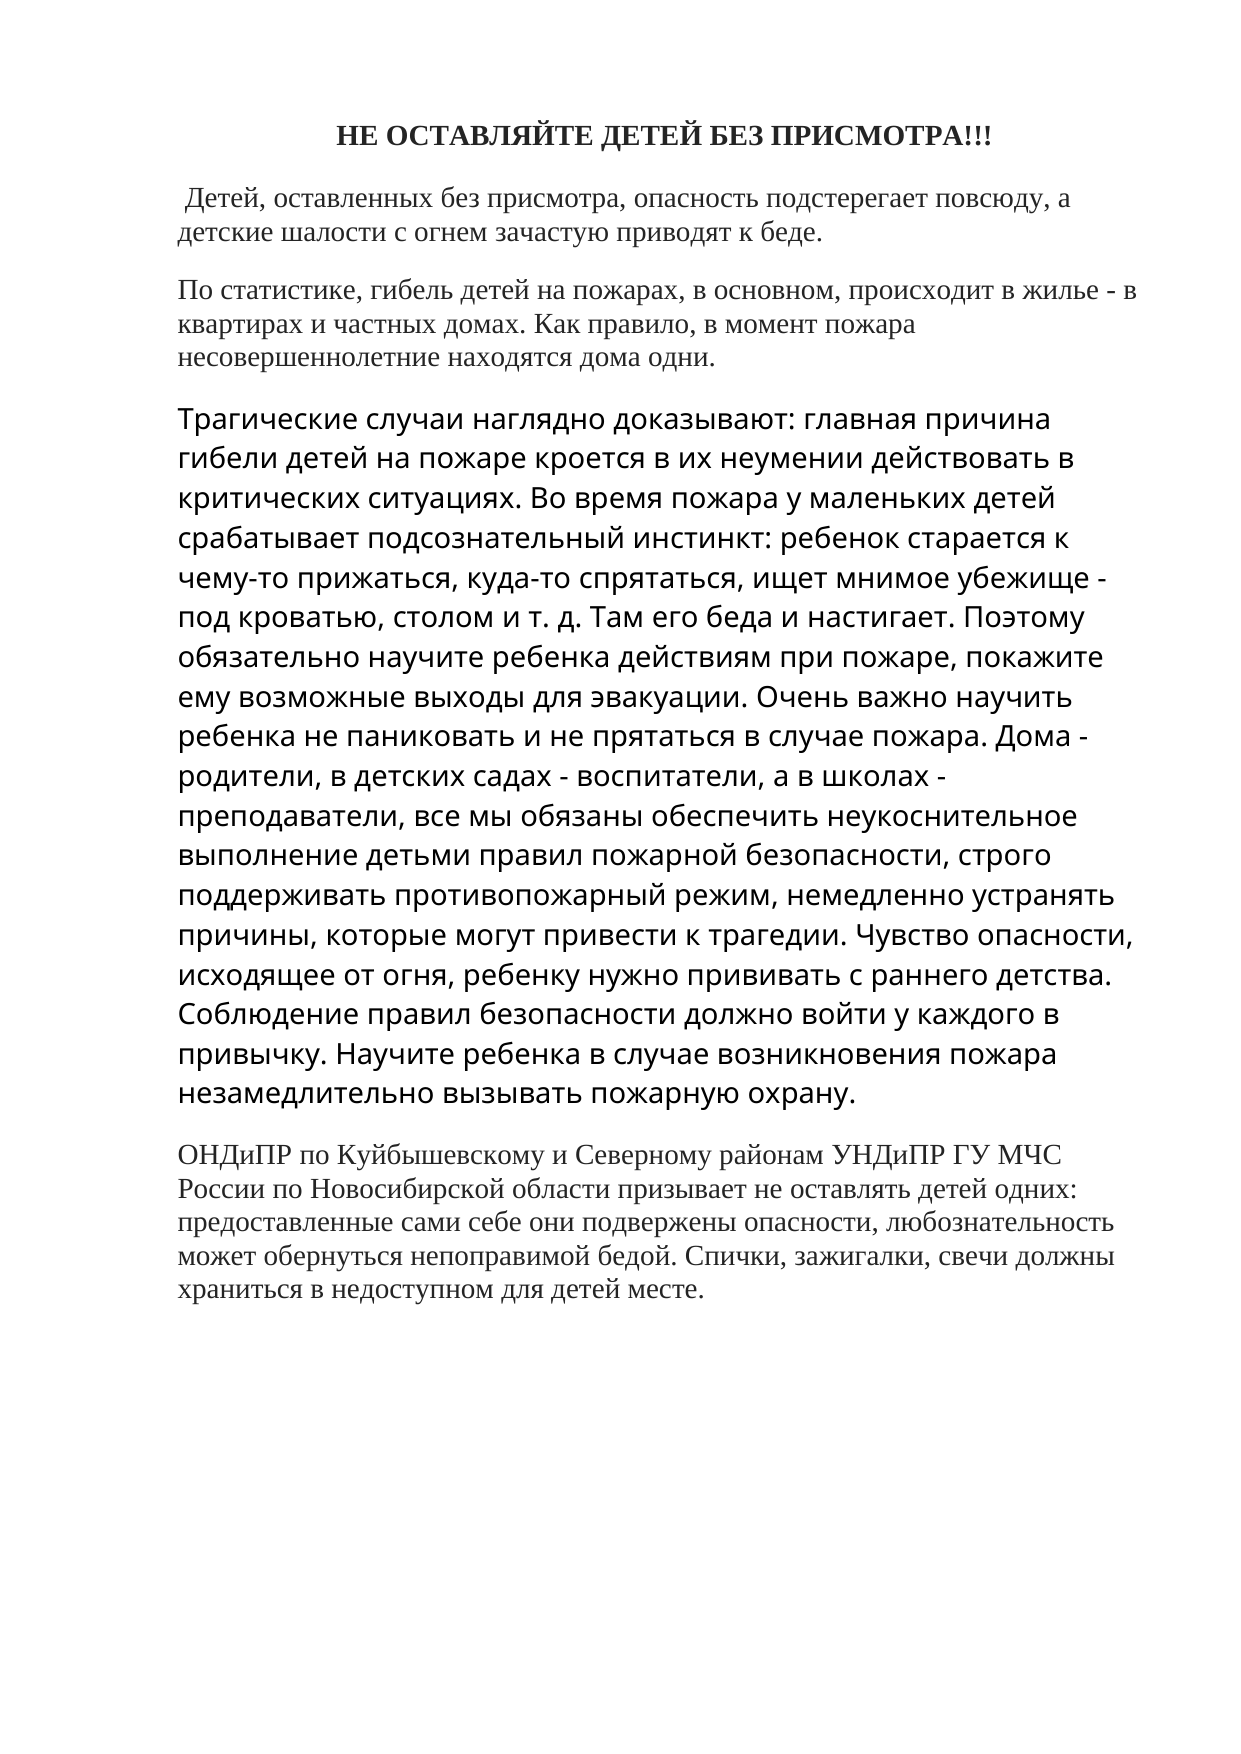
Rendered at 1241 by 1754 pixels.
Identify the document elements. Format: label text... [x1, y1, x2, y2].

text НЕ ОСТАВЛЯЙТЕ ДЕТЕЙ БЕЗ ПРИСМОТРА!!! [177, 118, 1152, 152]
text По статистике, гибель детей на пожарах, в основном, происходит в жилье - в квартирах и частных домах. Как правило, в момент пожара несовершеннолетние находятся дома одни. [177, 272, 1152, 373]
text Детей, оставленных без присмотра, опасность подстерегает повсюду, а детские шалости с огнем зачастую приводят к беде. [177, 180, 1152, 247]
text ОНДиПР по Куйбышевскому и Северному районам УНДиПР ГУ МЧС России по Новосибирской области призывает не оставлять детей одних: предоставленные сами себе они подвержены опасности, любознательность может обернуться непоправимой бедой. Спички, зажигалки, свечи должны храниться в недоступном для детей месте. [177, 1137, 1152, 1305]
text Трагические случаи наглядно доказывают: главная причина гибели детей на пожаре кроется в их неумении действовать в критических ситуациях. Во время пожара у маленьких детей срабатывает подсознательный инстинкт: ребенок старается к чему-то прижаться, куда-то спрятаться, ищет мнимое убежище - под кроватью, столом и т. д. Там его беда и настигает. Поэтому обязательно научите ребенка действиям при пожаре, покажите ему возможные выходы для эвакуации. Очень важно научить ребенка не паниковать и не прятаться в случае пожара. Дома - родители, в детских садах - воспитатели, а в школах - преподаватели, все мы обязаны обеспечить неукоснительное выполнение детьми правил пожарной безопасности, строго поддерживать противопожарный режим, немедленно устранять причины, которые могут привести к трагедии. Чувство опасности, исходящее от огня, ребенку нужно прививать с раннего детства. Соблюдение правил безопасности должно войти у каждого в привычку. Научите ребенка в случае возникновения пожара незамедлительно вызывать пожарную охрану. [177, 398, 1152, 1112]
